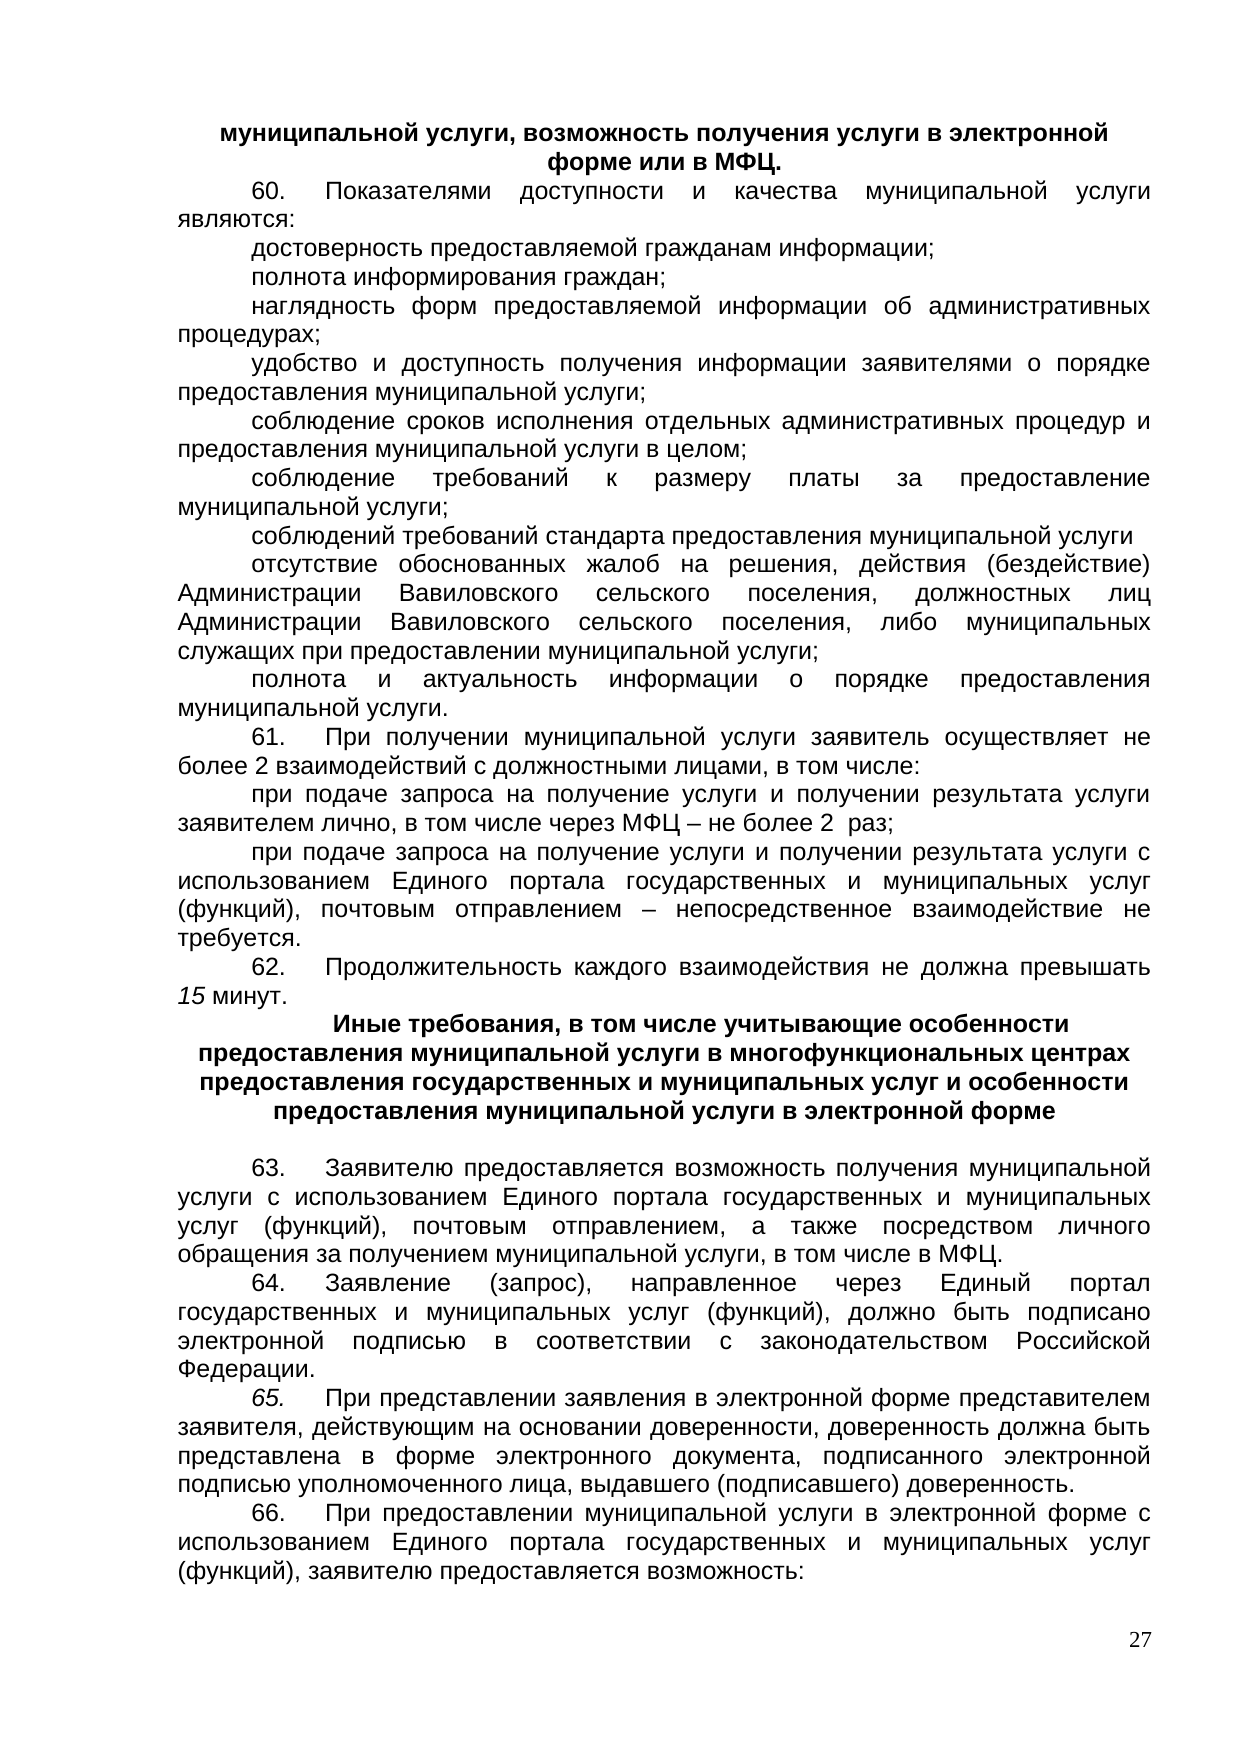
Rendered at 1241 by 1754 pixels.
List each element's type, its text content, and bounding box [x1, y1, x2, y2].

text достоверность предоставляемой гражданам информации; [177, 233, 1152, 262]
text полнота и актуальность информации о порядке предоставления муниципальной услуги. [177, 664, 1152, 722]
text при подаче запроса на получение услуги и получении результата услуги с использованием Единого портала государственных и муниципальных услуг (функций), почтовым отправлением – непосредственное взаимодействие не требуется. [177, 837, 1152, 952]
list Показателями доступности и качества муниципальной услуги являются: [177, 176, 1152, 233]
text удобство и доступность получения информации заявителями о порядке предоставления муниципальной услуги; [177, 348, 1152, 406]
text наглядность форм предоставляемой информации об административных процедурах; [177, 291, 1152, 348]
text при подаче запроса на получение услуги и получении результата услуги заявителем лично, в том числе через МФЦ – не более 2 раз; [177, 779, 1152, 837]
text полнота информирования граждан; [177, 262, 1152, 291]
list При представлении заявления в электронной форме представителем заявителя, действующим на основании доверенности, доверенность должна быть представлена в форме электронного документа, подписанного электронной подписью уполномоченного лица, выдавшего (подписавшего) доверенность. [177, 1383, 1152, 1498]
text соблюдение требований к размеру платы за предоставление муниципальной услуги; [177, 463, 1152, 521]
text соблюдение сроков исполнения отдельных административных процедур и предоставления муниципальной услуги в целом; [177, 406, 1152, 463]
list Продолжительность каждого взаимодействия не должна превышать 15 минут. [177, 952, 1152, 1009]
list При предоставлении муниципальной услуги в электронной форме с использованием Единого портала государственных и муниципальных услуг (функций), заявителю предоставляется возможность: [177, 1498, 1152, 1584]
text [177, 118, 1152, 176]
list При получении муниципальной услуги заявитель осуществляет не более 2 взаимодействий с должностными лицами, в том числе: [177, 722, 1152, 779]
text Иные требования, в том числе учитывающие особенности предоставления муниципальной услуги в многофункциональных центрах предоставления государственных и муниципальных услуг и особенности предоставления муниципальной услуги в электронной форме [177, 1009, 1152, 1124]
list Заявление (запрос), направленное через Единый портал государственных и муниципальных услуг (функций), должно быть подписано электронной подписью в соответствии с законодательством Российской Федерации. [177, 1268, 1152, 1383]
text соблюдений требований стандарта предоставления муниципальной услуги [177, 521, 1152, 549]
text отсутствие обоснованных жалоб на решения, действия (бездействие) Администрации Вавиловского сельского поселения, должностных лиц Администрации Вавиловского сельского поселения, либо муниципальных служащих при предоставлении муниципальной услуги; [177, 549, 1152, 664]
list Заявителю предоставляется возможность получения муниципальной услуги с использованием Единого портала государственных и муниципальных услуг (функций), почтовым отправлением, а также посредством личного обращения за получением муниципальной услуги, в том числе в МФЦ. [177, 1153, 1152, 1268]
